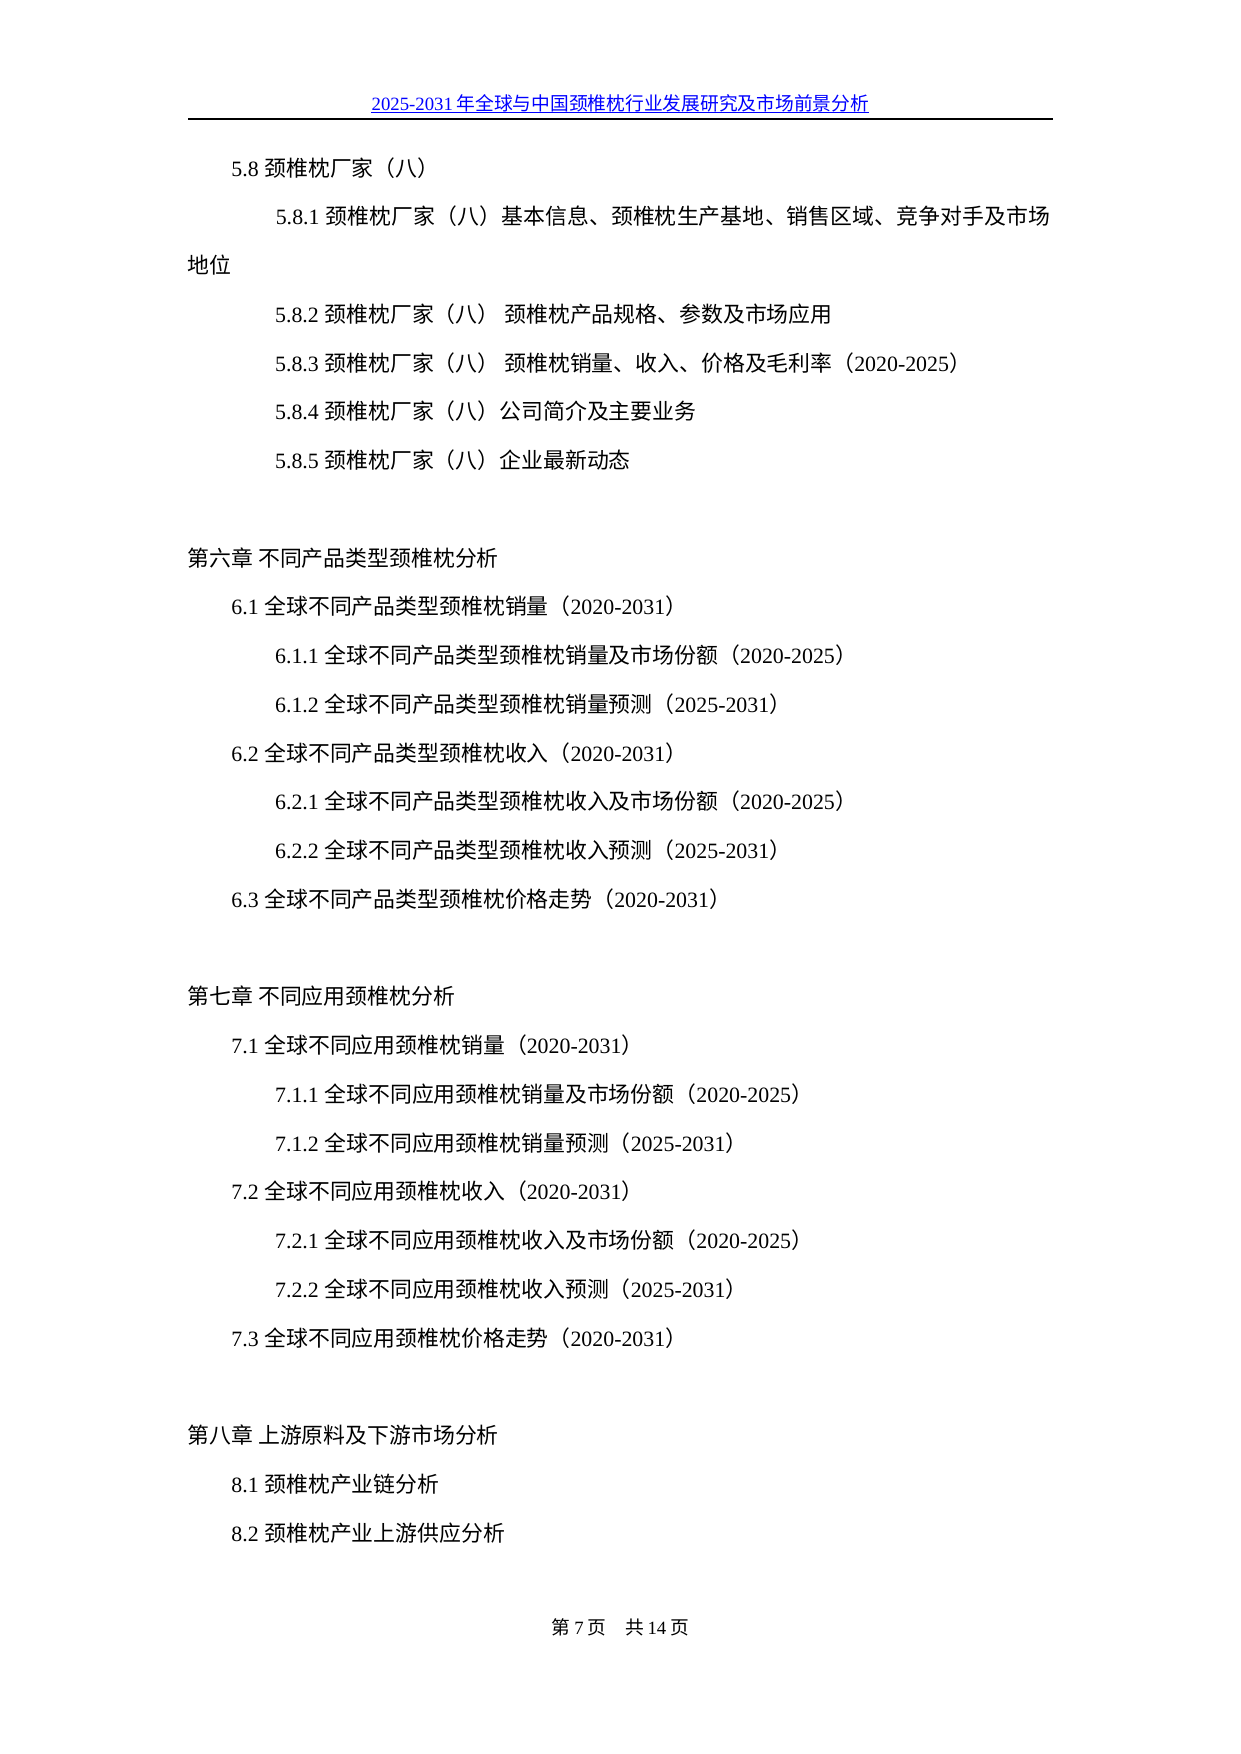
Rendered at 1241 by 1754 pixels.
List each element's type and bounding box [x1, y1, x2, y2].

text [187, 150, 1053, 1548]
